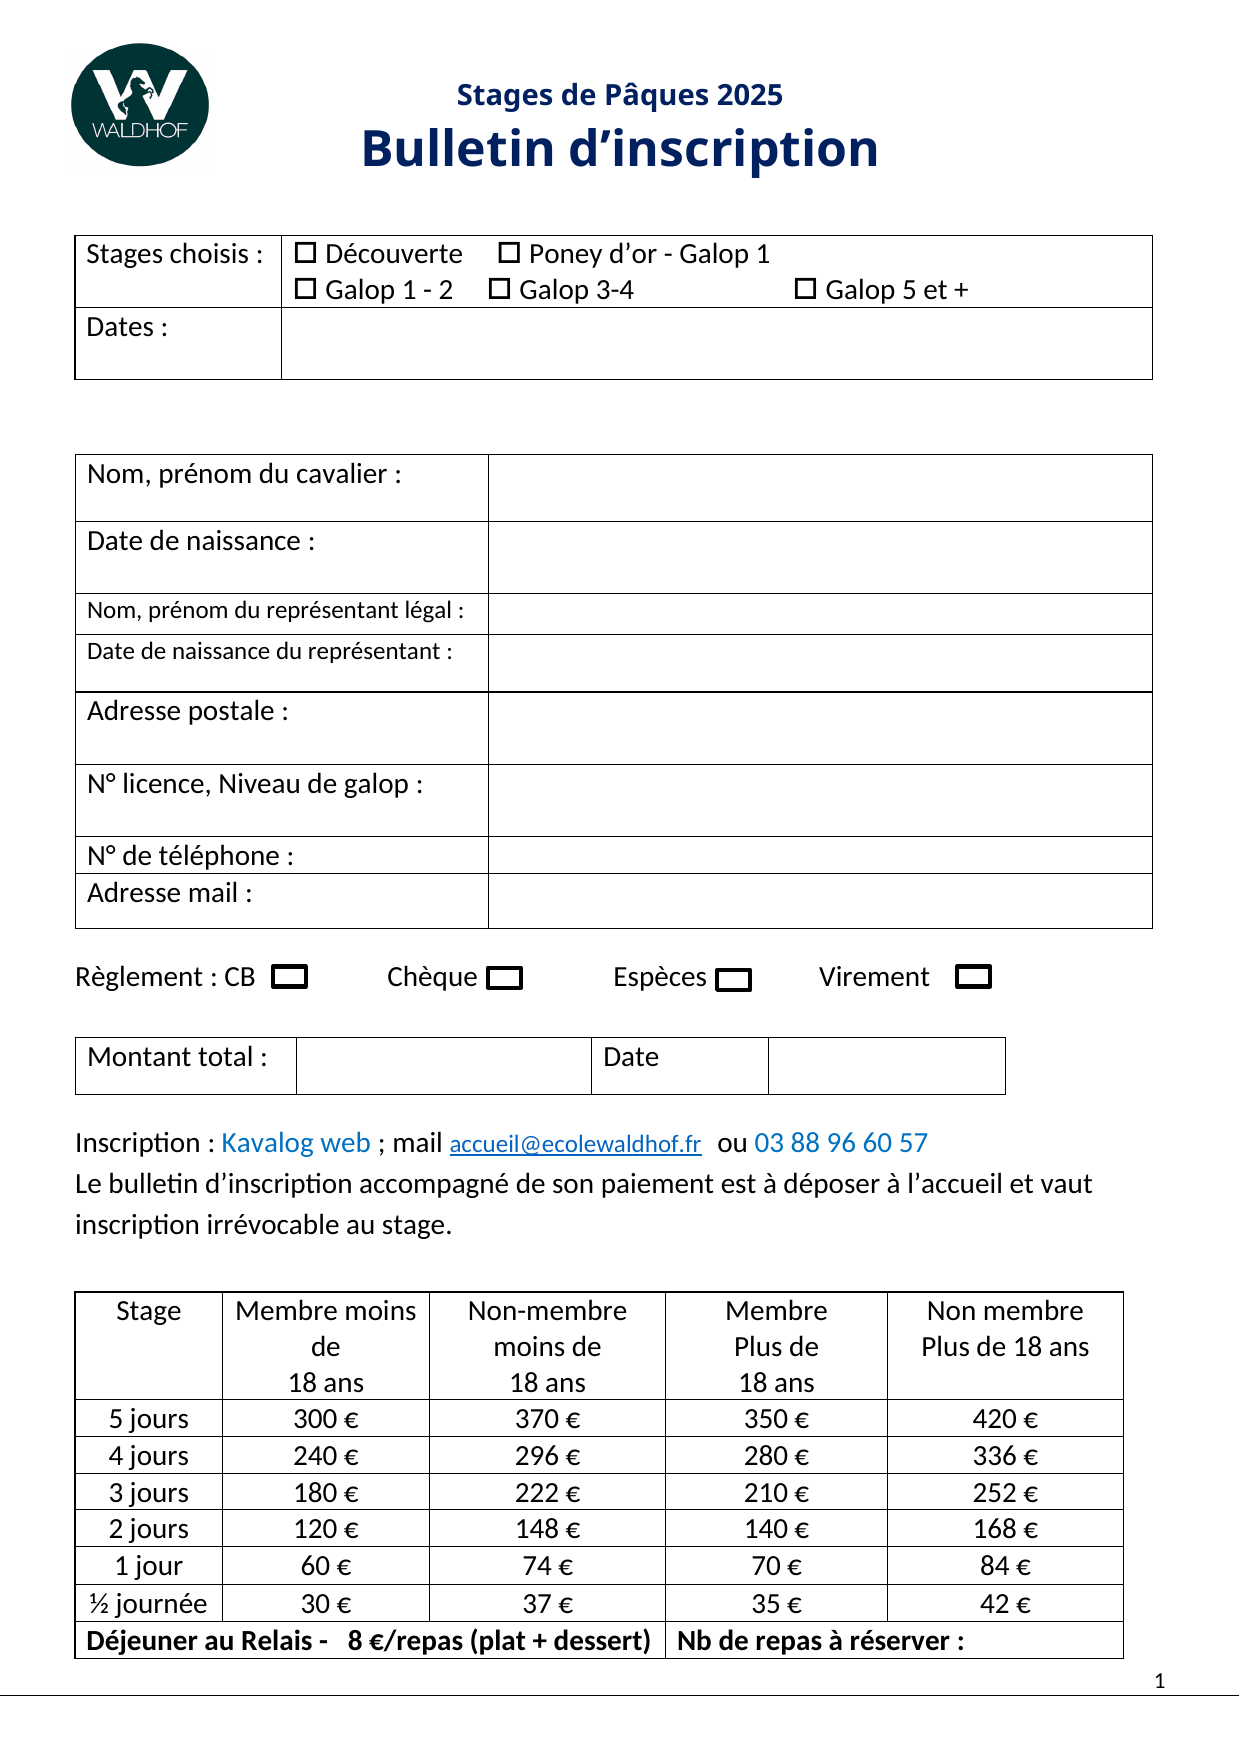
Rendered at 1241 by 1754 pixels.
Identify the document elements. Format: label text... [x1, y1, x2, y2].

table_cell 1 jour [76, 1547, 222, 1584]
table_header Nom, prénom du cavalier : [76, 455, 488, 521]
table_cell ½ journée [76, 1585, 222, 1621]
table_cell 222 € [430, 1474, 665, 1509]
table_header Membre moins de 18 ans [223, 1293, 429, 1399]
table_cell 30 € [223, 1585, 429, 1621]
table_header Non-membre moins de 18 ans [430, 1293, 665, 1399]
table_cell Dates : [76, 308, 281, 379]
table_cell 180 € [223, 1474, 429, 1509]
table_header [489, 455, 1152, 521]
table_cell Déjeuner au Relais - 8 €/repas (plat + dessert) [76, 1622, 665, 1658]
table_cell Date de naissance : [76, 522, 488, 593]
table_header Montant total : [76, 1038, 296, 1094]
table_cell 37 € [430, 1585, 665, 1621]
table_cell [489, 765, 1152, 836]
table_cell Adresse mail : [76, 874, 488, 928]
table_cell 4 jours [76, 1437, 222, 1473]
table_cell 240 € [223, 1437, 429, 1473]
table_cell 3 jours [76, 1474, 222, 1509]
table_cell Nom, prénom du représentant légal : [76, 594, 488, 634]
table_header [297, 1038, 591, 1094]
table_header Membre Plus de 18 ans [666, 1293, 887, 1399]
text Le bulletin d’inscription accompagné de son paiement est à déposer à l’accueil et vaut inscription irrévocable au stage. [75, 1165, 1165, 1242]
table_header Date [592, 1038, 768, 1094]
table_cell 60 € [223, 1547, 429, 1584]
table_cell 300 € [223, 1400, 429, 1436]
table_cell N° de téléphone : [76, 837, 488, 873]
text Règlement : CB Chèque Espèces Virement [75, 958, 1165, 993]
table_cell 2 jours [76, 1510, 222, 1546]
table_cell [282, 308, 1152, 379]
table_cell 74 € [430, 1547, 665, 1584]
table_cell 252 € [888, 1474, 1123, 1509]
table_cell [489, 837, 1152, 873]
table_cell Nb de repas à réserver : [666, 1622, 1123, 1658]
table_header [769, 1038, 1005, 1094]
table_cell 84 € [888, 1547, 1123, 1584]
text Inscription : Kavalog web ; mail accueil@ecolewaldhof.fr ou 03 88 96 60 57 [75, 1124, 1165, 1160]
table_cell N° licence, Niveau de galop : [76, 765, 488, 836]
table_cell 148 € [430, 1510, 665, 1546]
table_cell 5 jours [76, 1400, 222, 1436]
table_cell 35 € [666, 1585, 887, 1621]
table_cell 70 € [666, 1547, 887, 1584]
table_cell 42 € [888, 1585, 1123, 1621]
table_cell 350 € [666, 1400, 887, 1436]
table_cell Adresse postale : [76, 693, 488, 764]
table_cell [489, 594, 1152, 634]
table_header Stages choisis : [76, 236, 281, 307]
table_cell [489, 522, 1152, 593]
table_header Non membre Plus de 18 ans [888, 1293, 1123, 1399]
table_cell 420 € [888, 1400, 1123, 1436]
table_header Stage [76, 1293, 222, 1399]
table_cell 280 € [666, 1437, 887, 1473]
picture [64, 42, 217, 171]
table_cell 370 € [430, 1400, 665, 1436]
table_cell 120 € [223, 1510, 429, 1546]
table_cell [489, 635, 1152, 691]
table_cell 210 € [666, 1474, 887, 1509]
table_cell [489, 874, 1152, 928]
table_cell [489, 693, 1152, 764]
table_cell 140 € [666, 1510, 887, 1546]
table_cell 168 € [888, 1510, 1123, 1546]
table_header Découverte Poney d’or - Galop 1 Galop 1 - 2 Galop 3-4 Galop 5 et + [282, 236, 1152, 307]
table_cell Date de naissance du représentant : [76, 635, 488, 691]
table_cell 296 € [430, 1437, 665, 1473]
table_cell 336 € [888, 1437, 1123, 1473]
